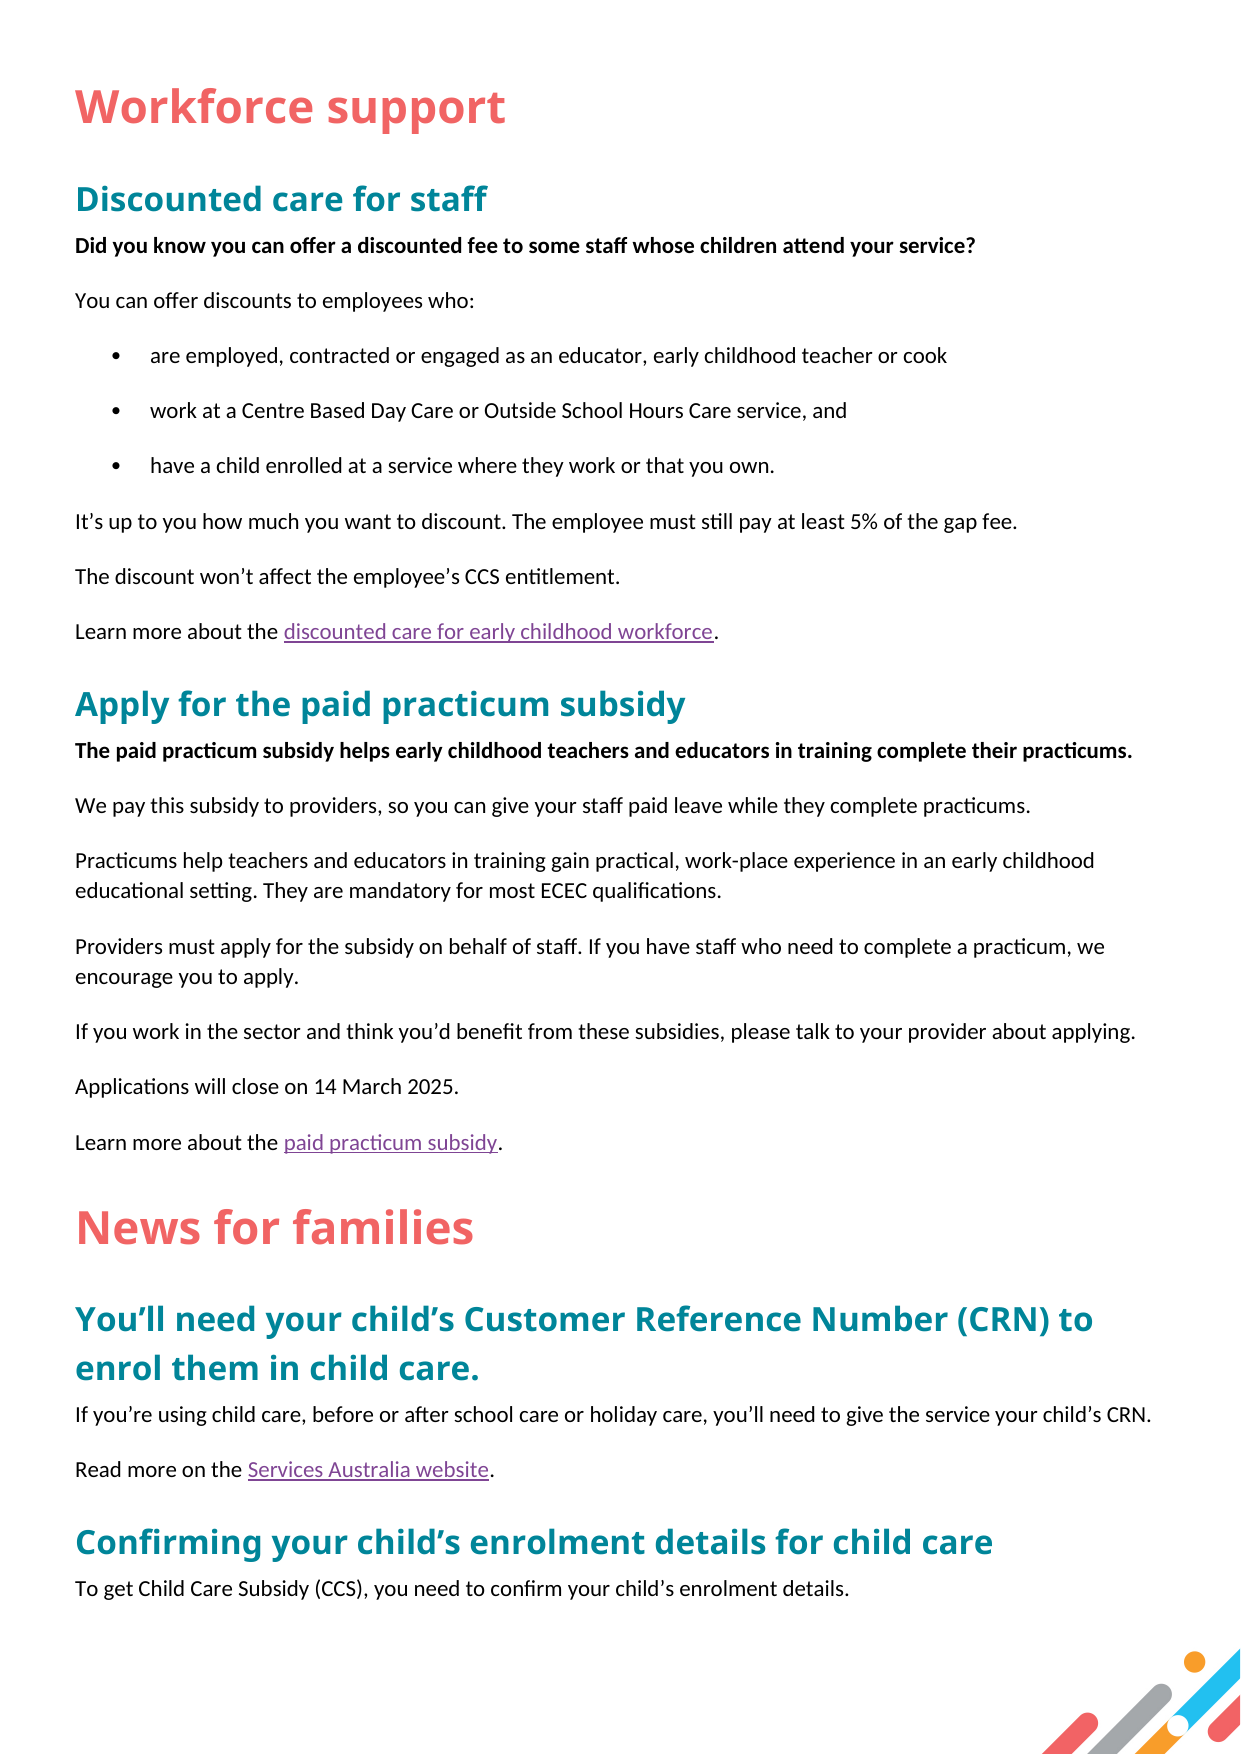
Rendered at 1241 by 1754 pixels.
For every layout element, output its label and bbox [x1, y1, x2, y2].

picture [1041, 1647, 1241, 1754]
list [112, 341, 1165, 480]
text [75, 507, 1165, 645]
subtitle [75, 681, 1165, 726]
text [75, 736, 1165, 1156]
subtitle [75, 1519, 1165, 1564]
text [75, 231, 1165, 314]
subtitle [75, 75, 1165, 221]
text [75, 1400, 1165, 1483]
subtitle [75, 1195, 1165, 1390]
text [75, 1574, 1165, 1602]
